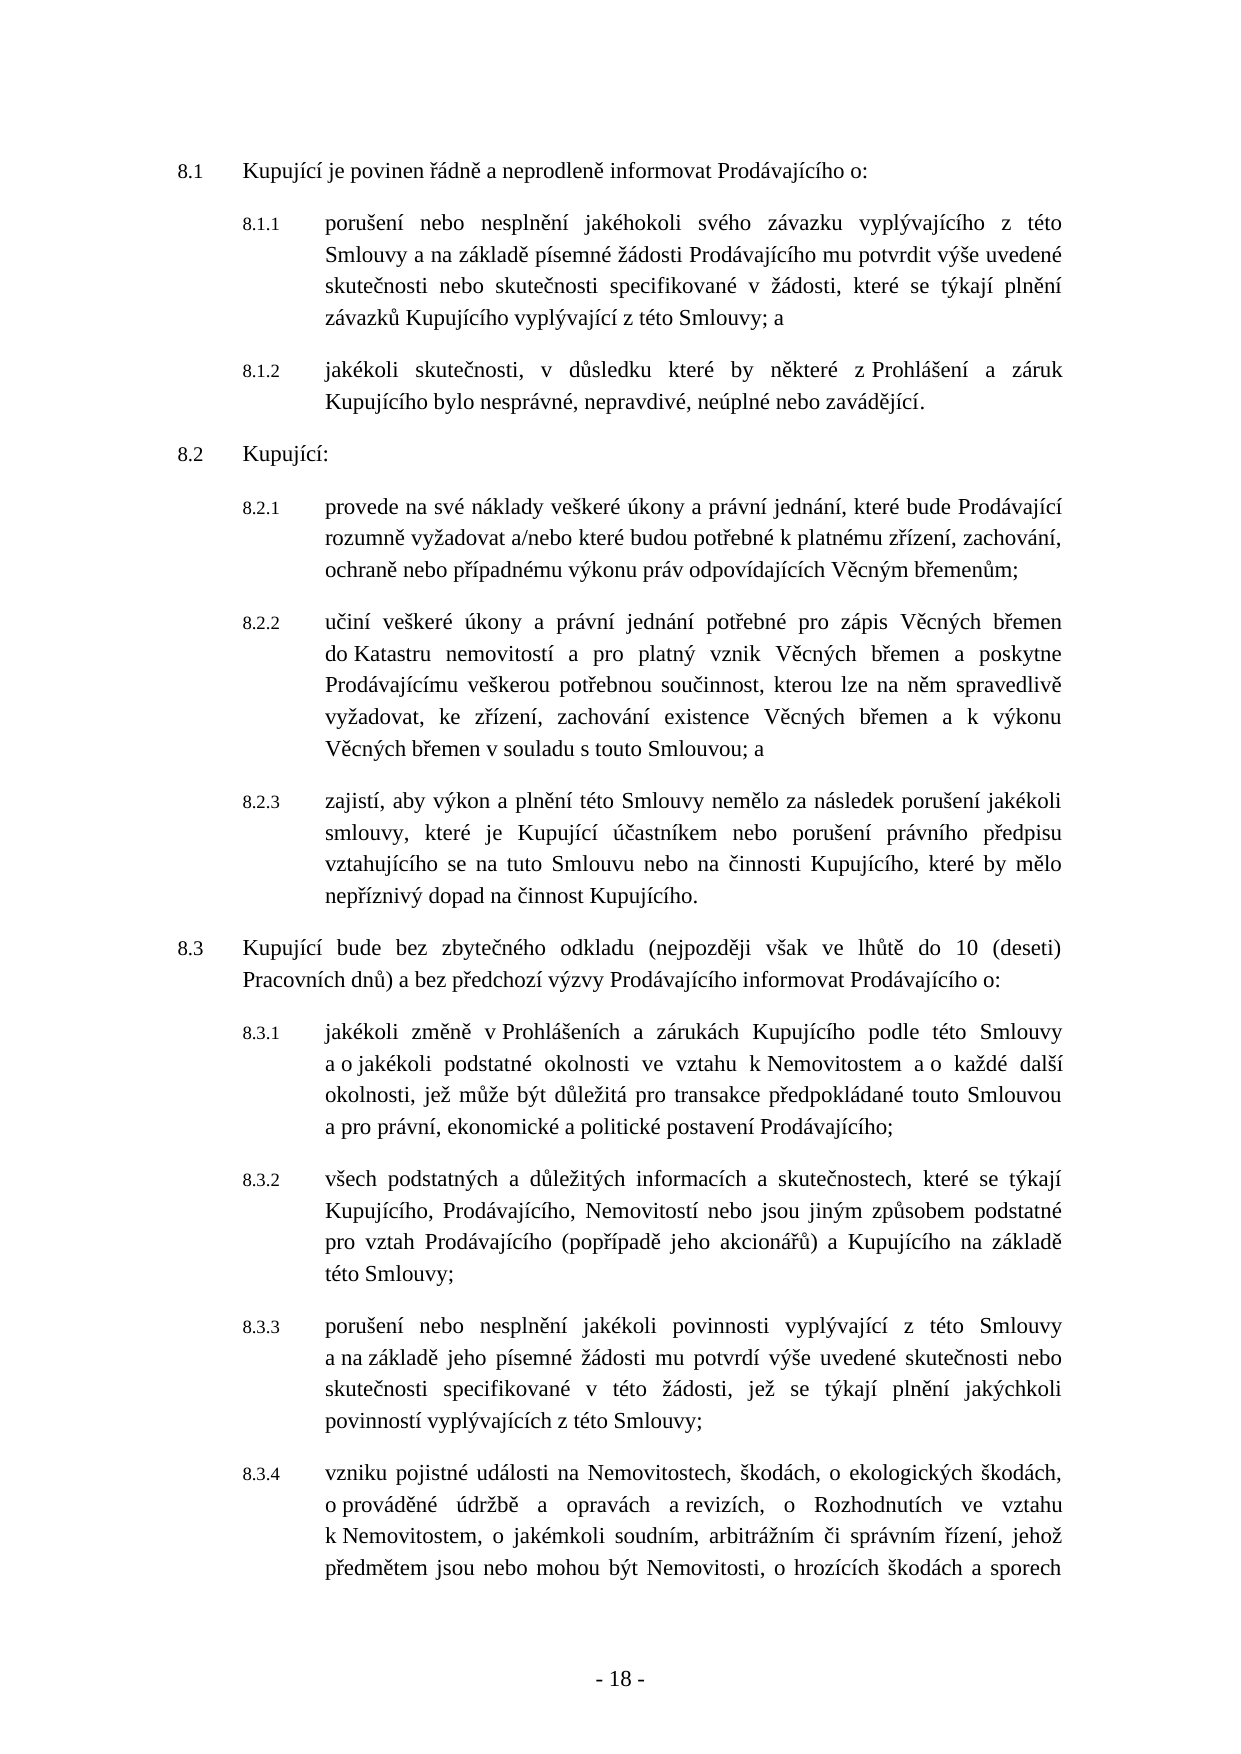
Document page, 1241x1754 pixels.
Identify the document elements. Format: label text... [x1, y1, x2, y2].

subtitle všech podstatných a důležitých informacích a skutečnostech, které se týkají Kupujícího, Prodávajícího, Nemovitostí nebo jsou jiným způsobem podstatné pro vztah Prodávajícího (popřípadě jeho akcionářů) a Kupujícího na základě této Smlouvy; [242, 1165, 1063, 1286]
subtitle porušení nebo nesplnění jakékoli povinnosti vyplývající z této Smlouvy a na základě jeho písemné žádosti mu potvrdí výše uvedené skutečnosti nebo skutečnosti specifikované v této žádosti, jež se týkají plnění jakýchkoli povinností vyplývajících z této Smlouvy; [242, 1312, 1063, 1433]
subtitle zajistí, aby výkon a plnění této Smlouvy nemělo za následek porušení jakékoli smlouvy, které je Kupující účastníkem nebo porušení právního předpisu vztahujícího se na tuto Smlouvu nebo na činnosti Kupujícího, které by mělo nepříznivý dopad na činnost Kupujícího. [242, 787, 1063, 908]
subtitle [242, 1459, 1063, 1580]
subtitle Kupující: [177, 440, 1063, 467]
subtitle provede na své náklady veškeré úkony a právní jednání, které bude Prodávající rozumně vyžadovat a/nebo které budou potřebné k platnému zřízení, zachování, ochraně nebo případnému výkonu práv odpovídajících Věcným břemenům; [242, 493, 1063, 582]
subtitle Kupující bude bez zbytečného odkladu (nejpozději však ve lhůtě do 10 (deseti) Pracovních dnů) a bez předchozí výzvy Prodávajícího informovat Prodávajícího o: [177, 934, 1063, 992]
subtitle porušení nebo nesplnění jakéhokoli svého závazku vyplývajícího z této Smlouvy a na základě písemné žádosti Prodávajícího mu potvrdit výše uvedené skutečnosti nebo skutečnosti specifikované v žádosti, které se týkají plnění závazků Kupujícího vyplývající z této Smlouvy; a [242, 209, 1063, 330]
subtitle jakékoli změně v Prohlášeních a zárukách Kupujícího podle této Smlouvy a o jakékoli podstatné okolnosti ve vztahu k Nemovitostem a o každé další okolnosti, jež může být důležitá pro transakce předpokládané touto Smlouvou a pro právní, ekonomické a politické postavení Prodávajícího; [242, 1018, 1063, 1139]
subtitle učiní veškeré úkony a právní jednání potřebné pro zápis Věcných břemen do Katastru nemovitostí a pro platný vznik Věcných břemen a poskytne Prodávajícímu veškerou potřebnou součinnost, kterou lze na něm spravedlivě vyžadovat, ke zřízení, zachování existence Věcných břemen a k výkonu Věcných břemen v souladu s touto Smlouvou; a [242, 608, 1063, 761]
subtitle Kupující je povinen řádně a neprodleně informovat Prodávajícího o: [177, 157, 1063, 183]
subtitle jakékoli skutečnosti, v důsledku které by některé z Prohlášení a záruk Kupujícího bylo nesprávné, nepravdivé, neúplné nebo zavádějící. [242, 356, 1063, 414]
